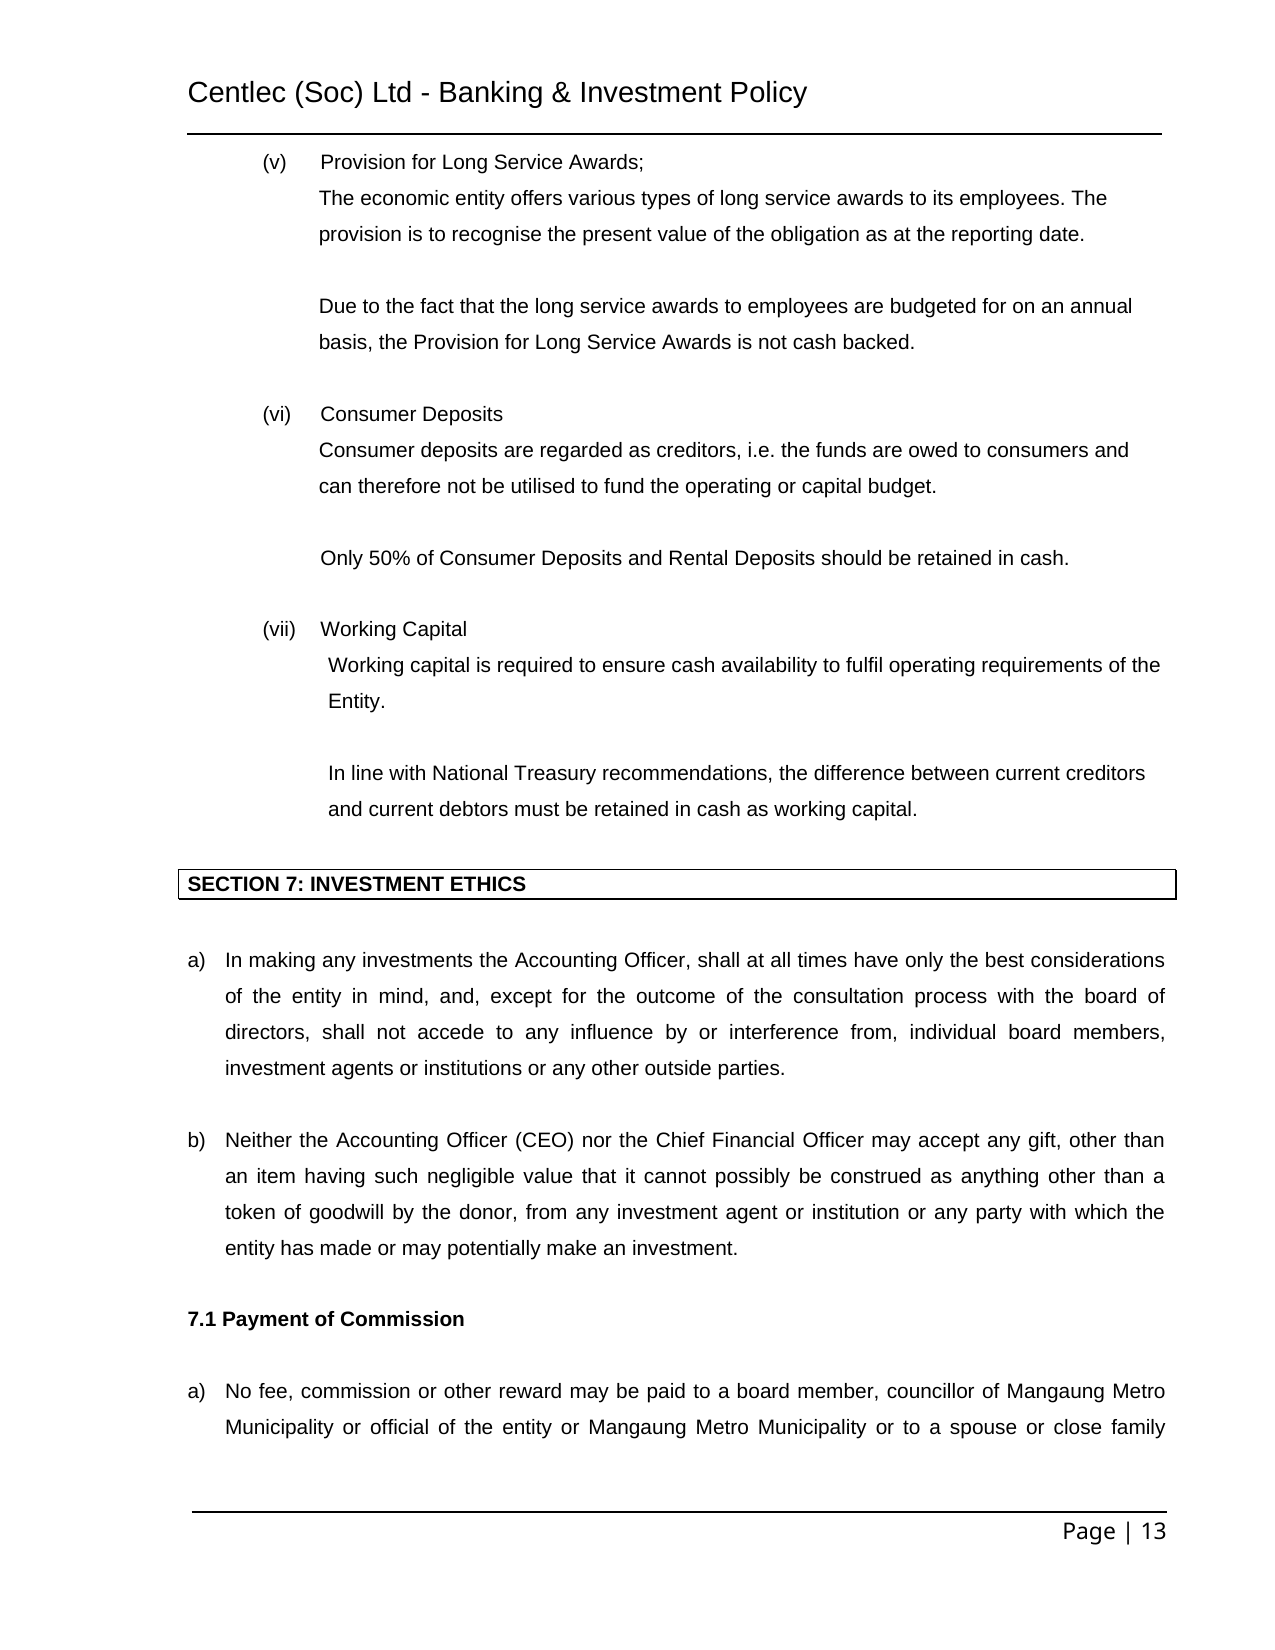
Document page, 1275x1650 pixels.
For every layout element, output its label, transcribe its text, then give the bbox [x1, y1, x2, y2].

text Due to the fact that the long service awards to employees are budgeted for on an annual basis, the Provision for Long Service Awards is not cash backed. [318, 294, 1167, 354]
text Only 50% of Consumer Deposits and Rental Deposits should be retained in cash. [320, 545, 1167, 569]
text Working capital is required to ensure cash availability to fulfil operating requirements of the Entity. [328, 653, 1167, 713]
list Neither the Accounting Officer (CEO) nor the Chief Financial Officer may accept any gift, other than an item having such negligible value that it cannot possibly be construed as anything other than a token of goodwill by the donor, from any investment agent or institution or any party with which the entity has made or may potentially make an investment. [187, 1128, 1167, 1259]
list Working Capital [262, 617, 1167, 641]
list Consumer deposits are regarded as creditors, i.e. the funds are owed to consumers and can therefore not be utilised to fund the operating or capital budget. [318, 437, 1167, 497]
list Provision for Long Service Awards; [262, 150, 1167, 174]
list The economic entity offers various types of long service awards to its employees. The provision is to recognise the present value of the obligation as at the reporting date. [318, 186, 1167, 246]
subtitle SECTION 7: INVESTMENT ETHICS [179, 870, 1175, 898]
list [187, 1379, 1167, 1439]
text 7.1 Payment of Commission [187, 1307, 1167, 1331]
list Consumer Deposits [262, 402, 1167, 426]
list In making any investments the Accounting Officer, shall at all times have only the best considerations of the entity in mind, and, except for the outcome of the consultation process with the board of directors, shall not accede to any influence by or interference from, individual board members, investment agents or institutions or any other outside parties. [187, 948, 1167, 1080]
text In line with National Treasury recommendations, the difference between current creditors and current debtors must be retained in cash as working capital. [328, 761, 1167, 821]
